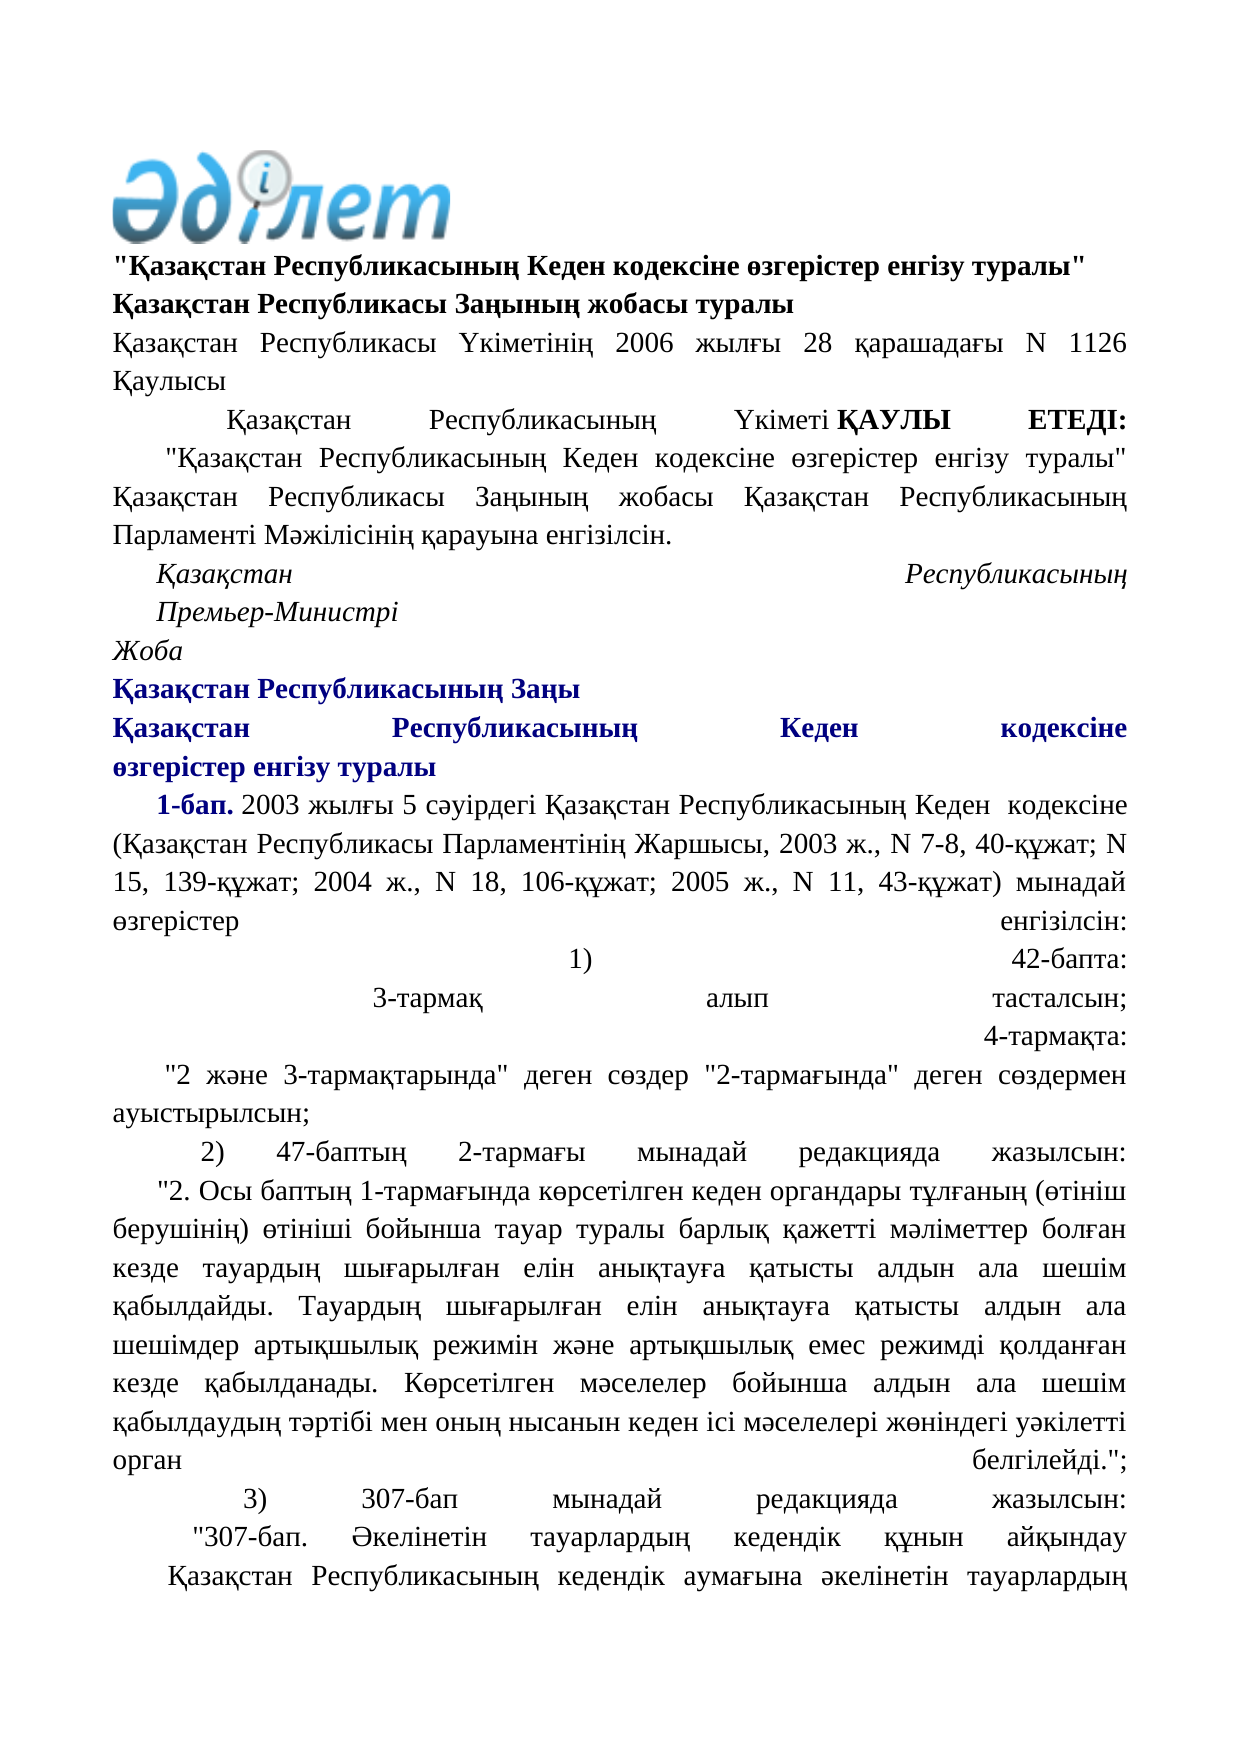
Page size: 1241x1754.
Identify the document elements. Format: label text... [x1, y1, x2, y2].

text Қазақстан Республикасының Заңы [112, 672, 1128, 705]
text "Қазақстан Республикасының Кеден кодексіне өзгерістер енгізу туралы" Қазақстан Республикасы Заңының жобасы туралы [112, 248, 1128, 320]
text Қазақстан Республикасының Үкіметі ҚАУЛЫ ЕТЕДІ: "Қазақстан Республикасының Кеден кодексіне өзгерістер енгізу туралы" Қазақстан Республикасы Заңының жобасы Қазақстан Республикасының Парламенті Мәжілісінің қарауына енгізілсін. [112, 402, 1128, 551]
text Қазақстан Республикасы Үкіметінің 2006 жылғы 28 қарашадағы N 1126 Қаулысы [112, 325, 1128, 397]
picture [112, 150, 451, 244]
text Қазақстан Республикасының Кеден кодексіне өзгерістер енгізу туралы [112, 710, 1128, 782]
text Қазақстан Республикасының Премьер-Министрі [112, 556, 1128, 628]
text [112, 787, 1128, 1592]
text Жоба [112, 633, 1128, 667]
